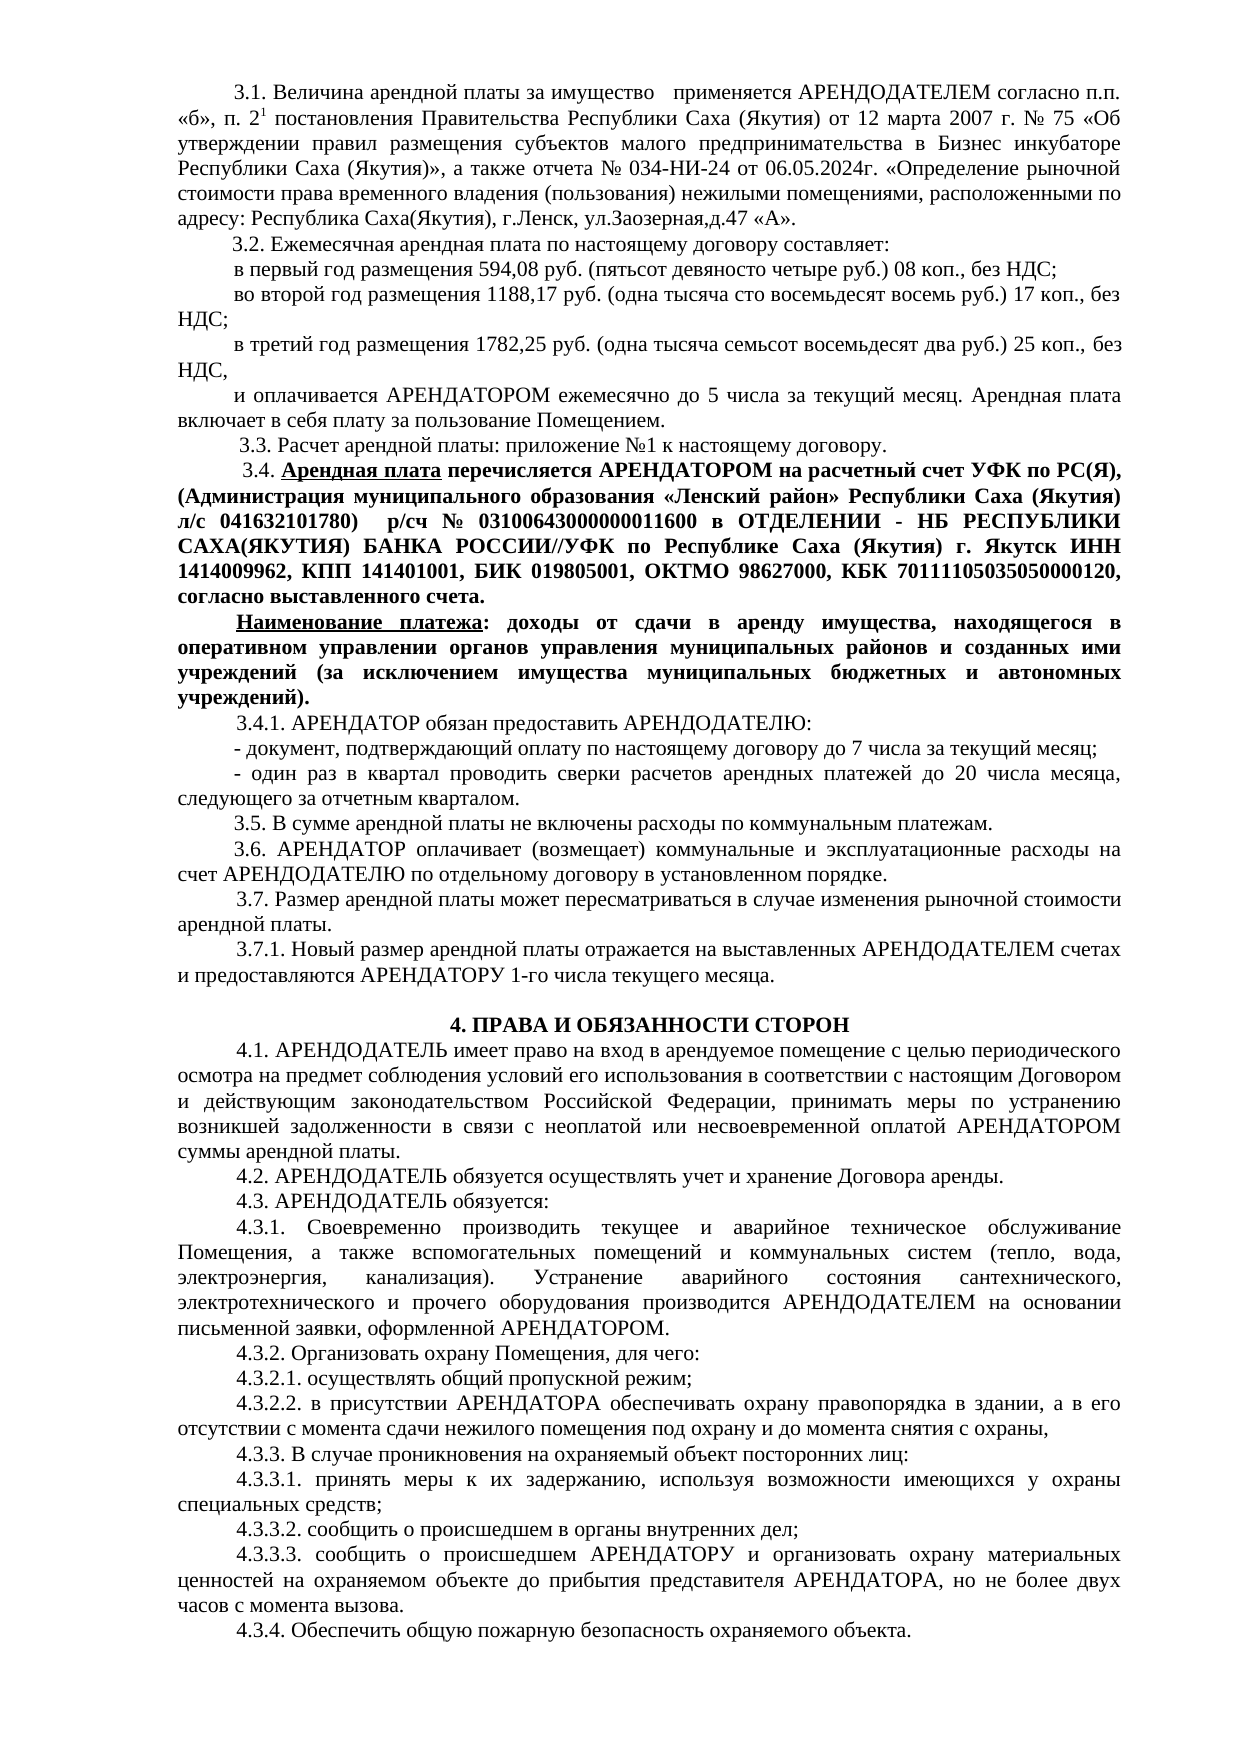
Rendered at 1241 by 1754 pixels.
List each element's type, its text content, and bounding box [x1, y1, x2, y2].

text 3.6. АРЕНДАТОР оплачивает (возмещает) коммунальные и эксплуатационные расходы на счет АРЕНДОДАТЕЛЮ по отдельному договору в установленном порядке. [177, 836, 1122, 886]
text 3.4. Арендная плата перечисляется АРЕНДАТОРОМ на расчетный счет УФК по РС(Я), (Администрация муниципального образования «Ленский район» Республики Саха (Якутия) л/с 041632101780) р/сч № 03100643000000011600 в ОТДЕЛЕНИИ - НБ РЕСПУБЛИКИ САХА(ЯКУТИЯ) БАНКА РОССИИ//УФК по Республике Саха (Якутия) г. Якутск ИНН 1414009962, КПП 141401001, БИК 019805001, ОКТМО 98627000, КБК 70111105035050000120, согласно выставленного счета. [177, 457, 1122, 609]
text и оплачивается АРЕНДАТОРОМ ежемесячно до 5 числа за текущий месяц. Арендная плата включает в себя плату за пользование Помещением. [177, 382, 1122, 432]
text 3.4.1. АРЕНДАТОР обязан предоставить АРЕНДОДАТЕЛЮ: [177, 709, 1122, 735]
text во второй год размещения 1188,17 руб. (одна тысяча сто восемьдесят восемь руб.) 17 коп., без НДС; [177, 281, 1122, 331]
text 4.3.3.3. сообщить о происшедшем АРЕНДАТОРУ и организовать охрану материальных ценностей на охраняемом объекте до прибытия представителя АРЕНДАТОРА, но не более двух часов с момента вызова. [177, 1541, 1122, 1617]
text - один раз в квартал проводить сверки расчетов арендных платежей до 20 числа месяца, следующего за отчетным кварталом. [177, 760, 1122, 810]
text 3.3. Расчет арендной платы: приложение №1 к настоящему договору. [177, 432, 1122, 457]
text 3.7.1. Новый размер арендной платы отражается на выставленных АРЕНДОДАТЕЛЕМ счетах и предоставляются АРЕНДАТОРУ 1-го числа текущего месяца. [177, 936, 1122, 987]
text 3.1. Величина арендной платы за имущество применяется АРЕНДОДАТЕЛЕМ согласно п.п. «б», п. 21 постановления Правительства Республики Саха (Якутия) от 12 марта 2007 г. № 75 «Об утверждении правил размещения субъектов малого предпринимательства в Бизнес инкубаторе Республики Саха (Якутия)», а также отчета № 034-НИ-24 от 06.05.2024г. «Определение рыночной стоимости права временного владения (пользования) нежилыми помещениями, расположенными по адресу: Республика Саха(Якутия), г.Ленск, ул.Заозерная,д.47 «А». [177, 79, 1122, 231]
text 3.7. Размер арендной платы может пересматриваться в случае изменения рыночной стоимости арендной платы. [177, 886, 1122, 936]
text в третий год размещения 1782,25 руб. (одна тысяча семьсот восемьдесят два руб.) 25 коп., без НДС, [177, 331, 1122, 382]
text 4.3.4. Обеспечить общую пожарную безопасность охраняемого объекта. [177, 1617, 1122, 1642]
text 4.1. АРЕНДОДАТЕЛЬ имеет право на вход в арендуемое помещение с целью периодического осмотра на предмет соблюдения условий его использования в соответствии с настоящим Договором и действующим законодательством Российской Федерации, принимать меры по устранению возникшей задолженности в связи с неоплатой или несвоевременной оплатой АРЕНДАТОРОМ суммы арендной платы. [177, 1037, 1122, 1163]
text в первый год размещения 594,08 руб. (пятьсот девяносто четыре руб.) 08 коп., без НДС; [177, 256, 1122, 281]
text 4.3.3.1. принять меры к их задержанию, используя возможности имеющихся у охраны специальных средств; [177, 1466, 1122, 1516]
text 3.2. Ежемесячная арендная плата по настоящему договору составляет: [177, 231, 1122, 256]
text 3.5. В сумме арендной платы не включены расходы по коммунальным платежам. [177, 810, 1122, 836]
text 4.3.2.1. осуществлять общий пропускной режим; [177, 1365, 1122, 1390]
text - документ, подтверждающий оплату по настоящему договору до 7 числа за текущий месяц; [177, 735, 1122, 760]
text 4.3.3.2. сообщить о происшедшем в органы внутренних дел; [177, 1516, 1122, 1541]
text 4.2. АРЕНДОДАТЕЛЬ обязуется осуществлять учет и хранение Договора аренды. [177, 1163, 1122, 1188]
text 4. ПРАВА И ОБЯЗАННОСТИ СТОРОН [177, 1012, 1122, 1037]
text 4.3. АРЕНДОДАТЕЛЬ обязуется: [177, 1188, 1122, 1214]
text 4.3.2. Организовать охрану Помещения, для чего: [177, 1340, 1122, 1365]
text 4.3.1. Своевременно производить текущее и аварийное техническое обслуживание Помещения, а также вспомогательных помещений и коммунальных систем (тепло, вода, электроэнергия, канализация). Устранение аварийного состояния сантехнического, электротехнического и прочего оборудования производится АРЕНДОДАТЕЛЕМ на основании письменной заявки, оформленной АРЕНДАТОРОМ. [177, 1214, 1122, 1340]
text Наименование платежа: доходы от сдачи в аренду имущества, находящегося в оперативном управлении органов управления муниципальных районов и созданных ими учреждений (за исключением имущества муниципальных бюджетных и автономных учреждений). [177, 609, 1122, 709]
text 4.3.2.2. в присутствии АРЕНДАТОРА обеспечивать охрану правопорядка в здании, а в его отсутствии с момента сдачи нежилого помещения под охрану и до момента снятия с охраны, [177, 1390, 1122, 1441]
text 4.3.3. В случае проникновения на охраняемый объект посторонних лиц: [177, 1441, 1122, 1466]
